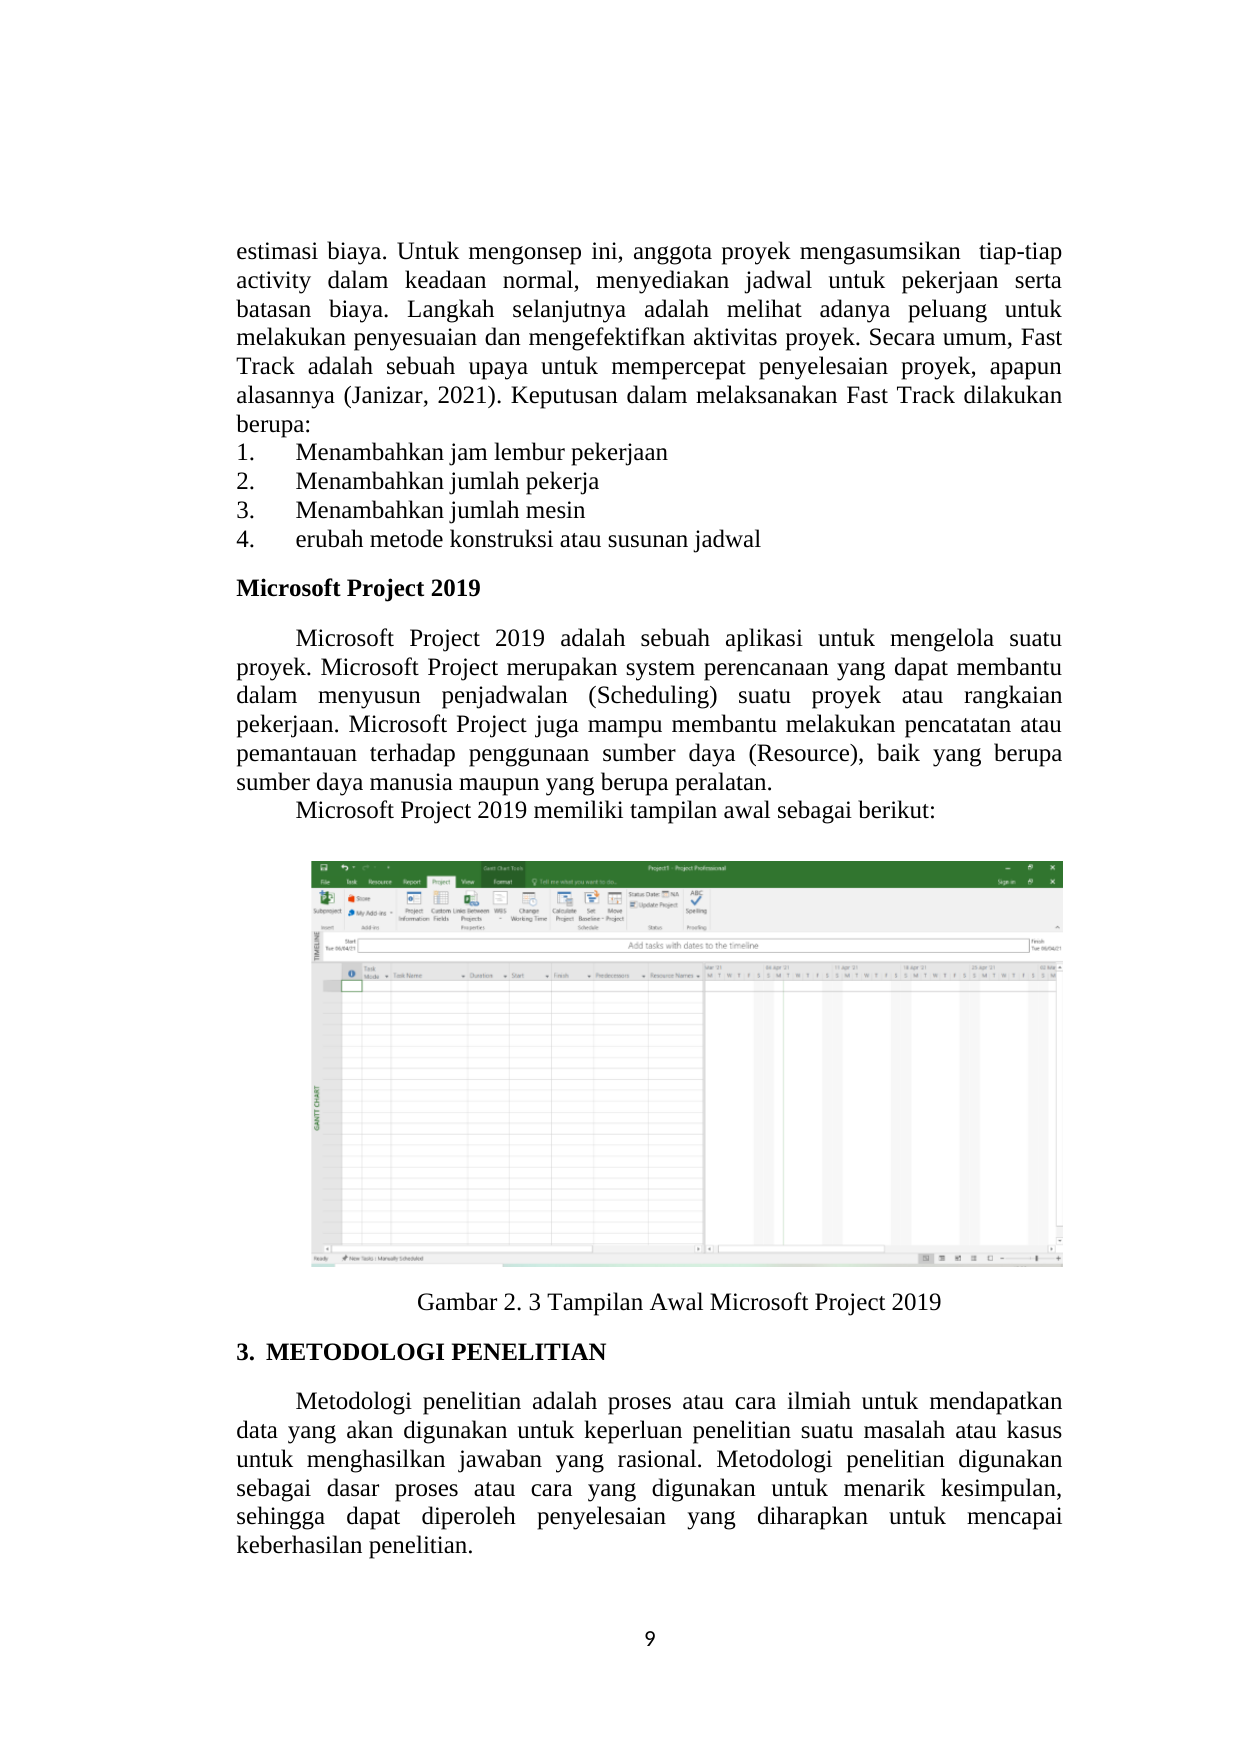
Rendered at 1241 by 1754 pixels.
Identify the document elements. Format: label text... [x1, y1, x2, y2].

list Microsoft Project 2019 memiliki tampilan awal sebagai berikut: [236, 795, 1063, 824]
list erubah metode konstruksi atau susunan jadwal [236, 524, 1063, 552]
picture [311, 861, 1063, 1267]
list Microsoft Project 2019 adalah sebuah aplikasi untuk mengelola suatu proyek. Microsoft Project merupakan system perencanaan yang dapat membantu dalam menyusun penjadwalan (Scheduling) suatu proyek atau rangkaian pekerjaan. Microsoft Project juga mampu membantu melakukan pencatatan atau pemantauan terhadap penggunaan sumber daya (Resource), baik yang berupa sumber daya manusia maupun yang berupa peralatan. [236, 623, 1063, 795]
subtitle METODOLOGI PENELITIAN [236, 1337, 1063, 1366]
text Microsoft Project 2019 [236, 573, 1063, 602]
list Menambahkan jumlah pekerja [236, 466, 1063, 495]
list Menambahkan jam lembur pekerjaan [236, 437, 1063, 466]
list Metodologi penelitian adalah proses atau cara ilmiah untuk mendapatkan data yang akan digunakan untuk keperluan penelitian suatu masalah atau kasus untuk menghasilkan jawaban yang rasional. Metodologi penelitian digunakan sebagai dasar proses atau cara yang digunakan untuk menarik kesimpulan, sehingga dapat diperoleh penyelesaian yang diharapkan untuk mencapai keberhasilan penelitian. [236, 1386, 1063, 1559]
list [236, 236, 1063, 437]
list Menambahkan jumlah mesin [236, 495, 1063, 524]
